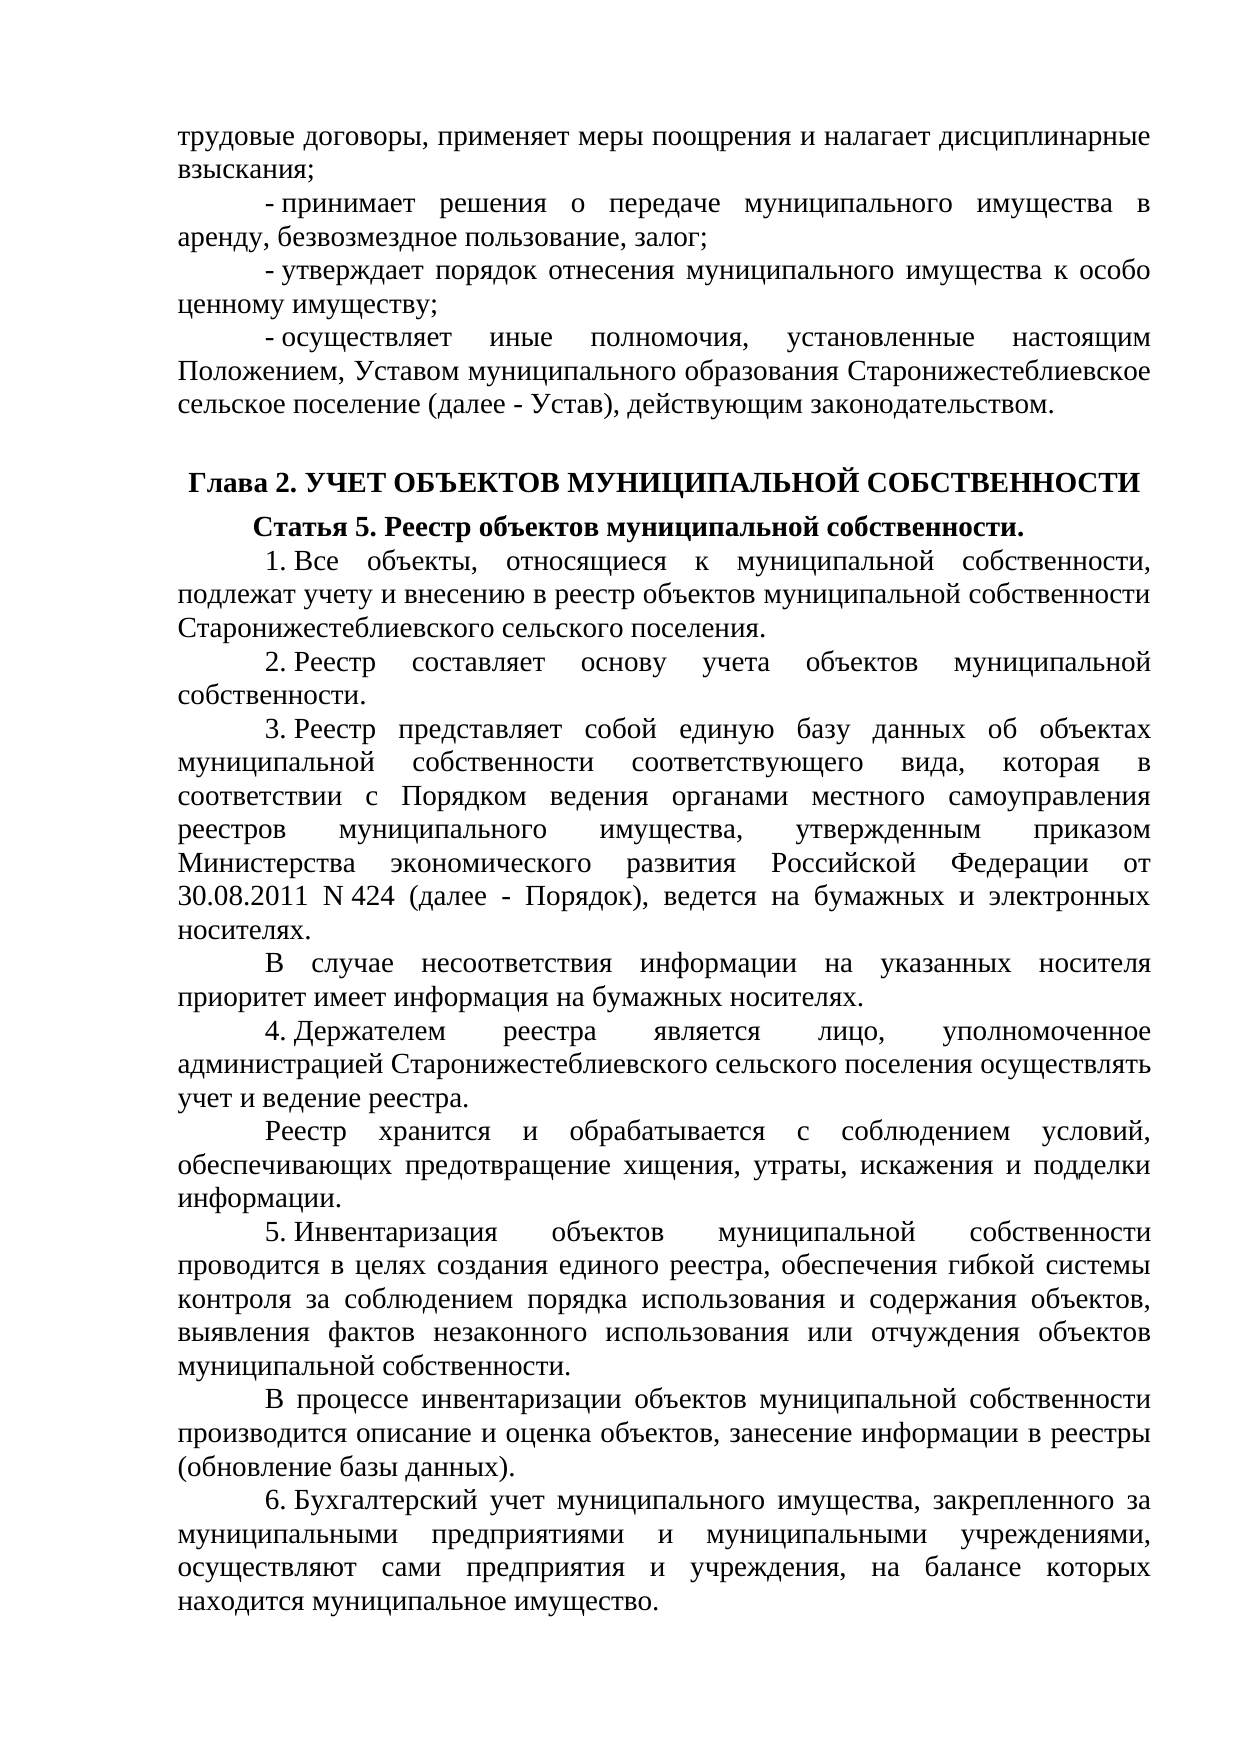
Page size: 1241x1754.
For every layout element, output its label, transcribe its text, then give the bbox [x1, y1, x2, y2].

text - утверждает порядок отнесения муниципального имущества к особо ценному имуществу; [177, 252, 1152, 319]
text Статья 5. Реестр объектов муниципальной собственности. [177, 509, 1152, 543]
text 4. Держателем реестра является лицо, уполномоченное администрацией Старонижестеблиевского сельского поселения осуществлять учет и ведение реестра. [177, 1013, 1152, 1113]
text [177, 118, 1152, 185]
text В процессе инвентаризации объектов муниципальной собственности производится описание и оценка объектов, занесение информации в реестры (обновление базы данных). [177, 1382, 1152, 1482]
text Глава 2. УЧЕТ ОБЪЕКТОВ МУНИЦИПАЛЬНОЙ СОБСТВЕННОСТИ [177, 465, 1152, 498]
text 6. Бухгалтерский учет муниципального имущества, закрепленного за муниципальными предприятиями и муниципальными учреждениями, осуществляют сами предприятия и учреждения, на балансе которых находится муниципальное имущество. [177, 1482, 1152, 1616]
text Реестр хранится и обрабатывается с соблюдением условий, обеспечивающих предотвращение хищения, утраты, искажения и подделки информации. [177, 1113, 1152, 1214]
text 3. Реестр представляет собой единую базу данных об объектах муниципальной собственности соответствующего вида, которая в соответствии с Порядком ведения органами местного самоуправления реестров муниципального имущества, утвержденным приказом Министерства экономического развития Российской Федерации от 30.08.2011 N 424 (далее - Порядок), ведется на бумажных и электронных носителях. [177, 711, 1152, 946]
text 5. Инвентаризация объектов муниципальной собственности проводится в целях создания единого реестра, обеспечения гибкой системы контроля за соблюдением порядка использования и содержания объектов, выявления фактов незаконного использования или отчуждения объектов муниципальной собственности. [177, 1214, 1152, 1382]
text - принимает решения о передаче муниципального имущества в аренду, безвозмездное пользование, залог; [177, 185, 1152, 252]
text 2. Реестр составляет основу учета объектов муниципальной собственности. [177, 644, 1152, 711]
text - осуществляет иные полномочия, установленные настоящим Положением, Уставом муниципального образования Старонижестеблиевское сельское поселение (далее - Устав), действующим законодательством. [177, 319, 1152, 420]
text 1. Все объекты, относящиеся к муниципальной собственности, подлежат учету и внесению в реестр объектов муниципальной собственности Старонижестеблиевского сельского поселения. [177, 543, 1152, 644]
text В случае несоответствия информации на указанных носителя приоритет имеет информация на бумажных носителях. [177, 946, 1152, 1013]
